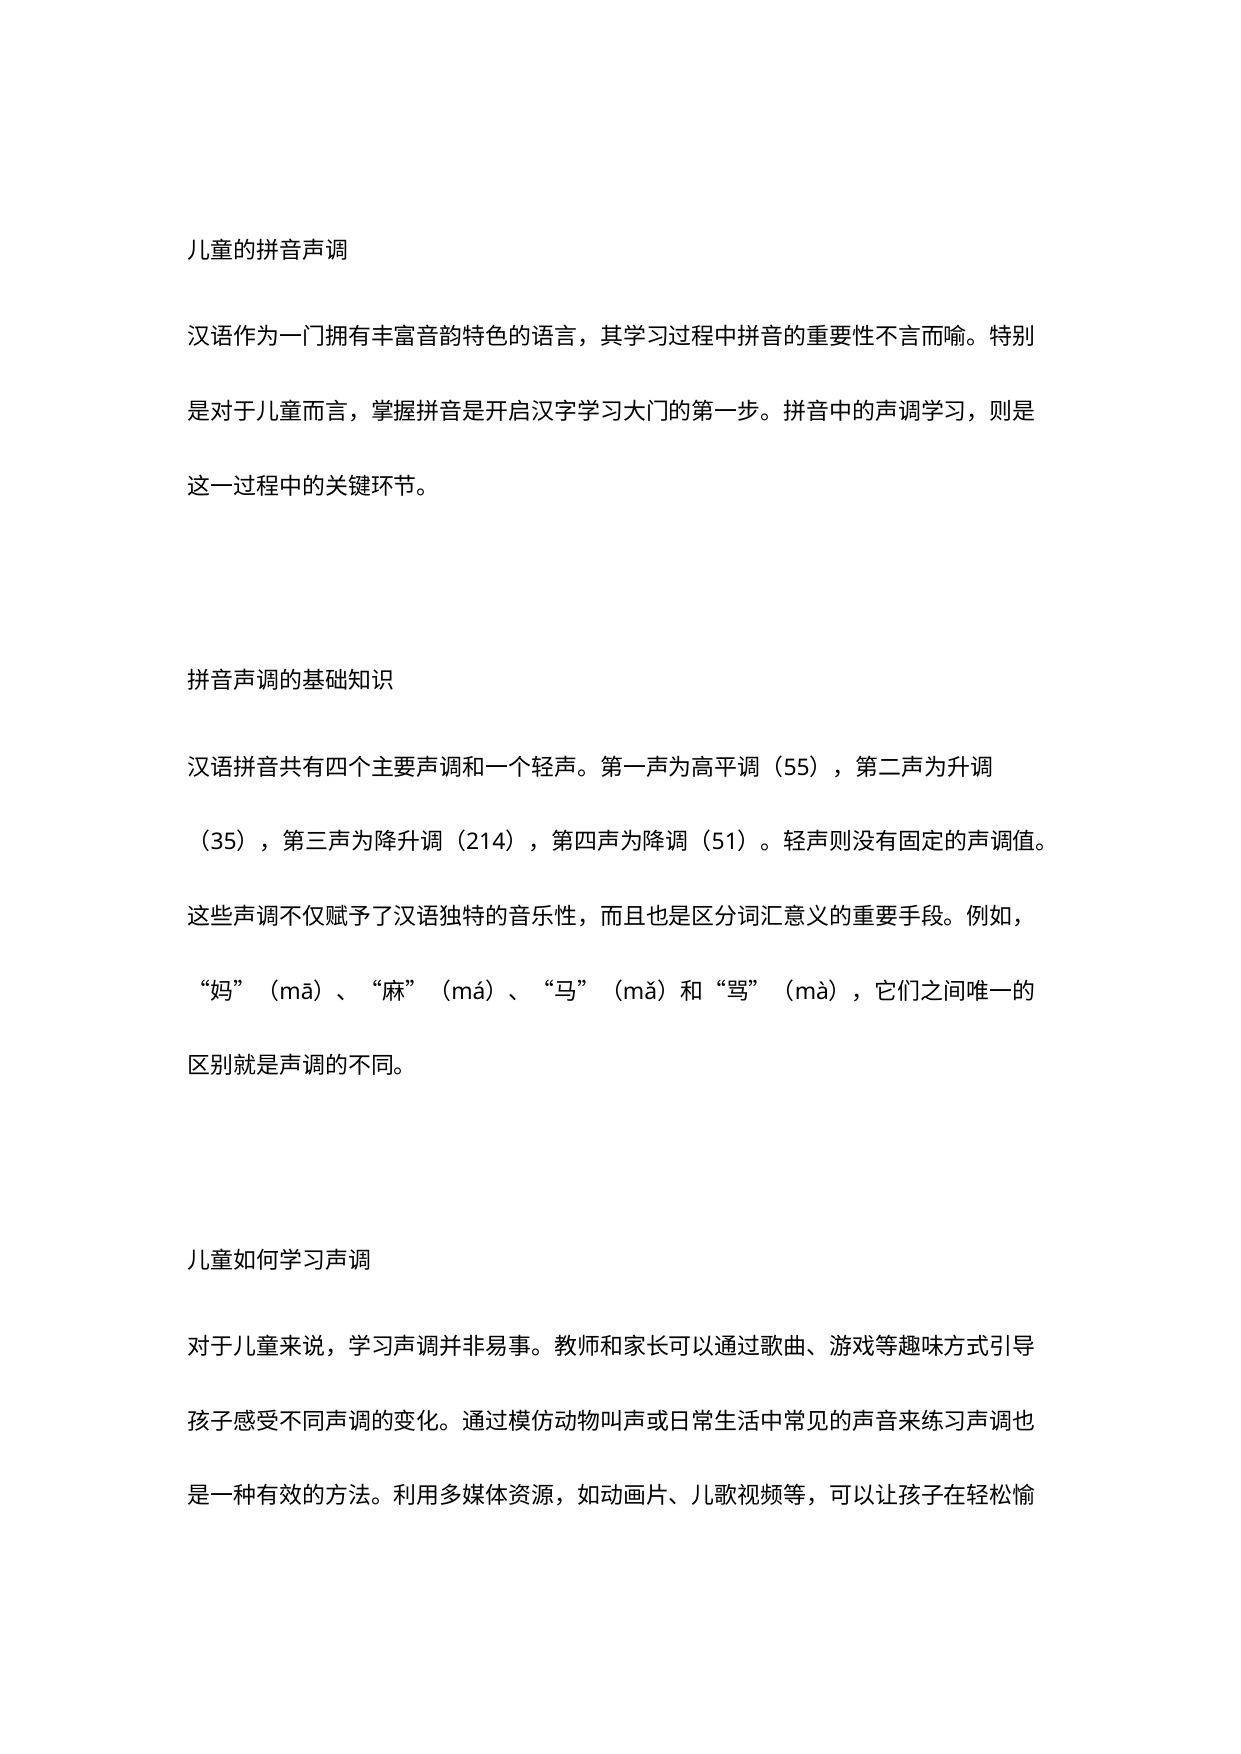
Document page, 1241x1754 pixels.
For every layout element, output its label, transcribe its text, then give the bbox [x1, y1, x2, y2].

text 汉语作为一门拥有丰富音韵特色的语言，其学习过程中拼音的重要性不言而喻。特别是对于儿童而言，掌握拼音是开启汉字学习大门的第一步。拼音中的声调学习，则是这一过程中的关键环节。 [187, 302, 1053, 517]
text 儿童如何学习声调 [187, 1226, 1053, 1291]
text 汉语拼音共有四个主要声调和一个轻声。第一声为高平调（55），第二声为升调（35），第三声为降升调（214），第四声为降调（51）。轻声则没有固定的声调值。这些声调不仅赋予了汉语独特的音乐性，而且也是区分词汇意义的重要手段。例如，“妈”（mā）、“麻”（má）、“马”（mǎ）和“骂”（mà），它们之间唯一的区别就是声调的不同。 [187, 733, 1053, 1096]
text 儿童的拼音声调 [187, 216, 1053, 281]
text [187, 1312, 1053, 1527]
text 拼音声调的基础知识 [187, 646, 1053, 711]
